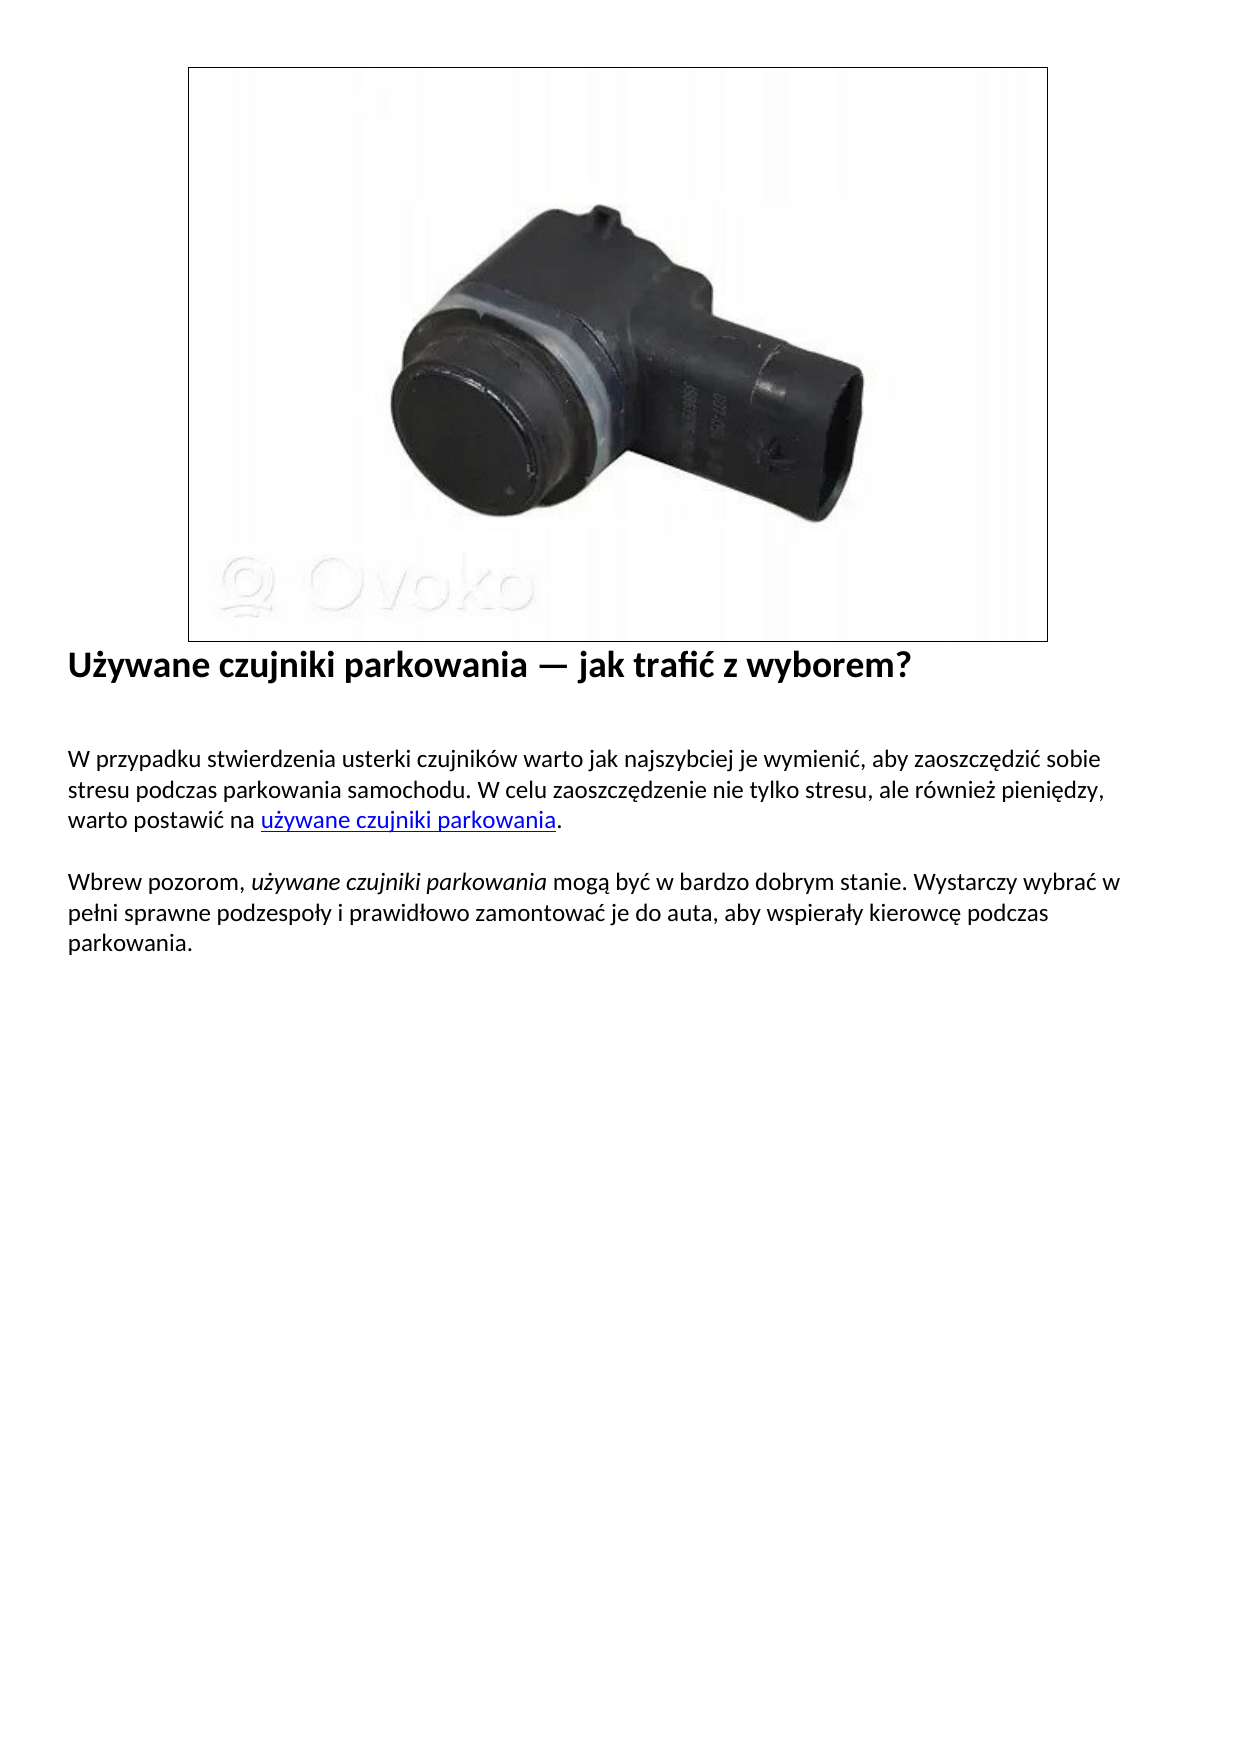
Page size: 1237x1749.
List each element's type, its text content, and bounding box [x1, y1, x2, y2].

picture [189, 68, 1047, 641]
text Wbrew pozorom, używane czujniki parkowania mogą być w bardzo dobrym stanie. Wystarczy wybrać w pełni sprawne podzespoły i prawidłowo zamontować je do auta, aby wspierały kierowcę podczas parkowania. [68, 866, 1169, 958]
text W przypadku stwierdzenia usterki czujników warto jak najszybciej je wymienić, aby zaoszczędzić sobie stresu podczas parkowania samochodu. W celu zaoszczędzenie nie tylko stresu, ale również pieniędzy, warto postawić na używane czujniki parkowania. [68, 744, 1169, 835]
text Używane czujniki parkowania — jak trafić z wyborem? [68, 641, 1169, 687]
